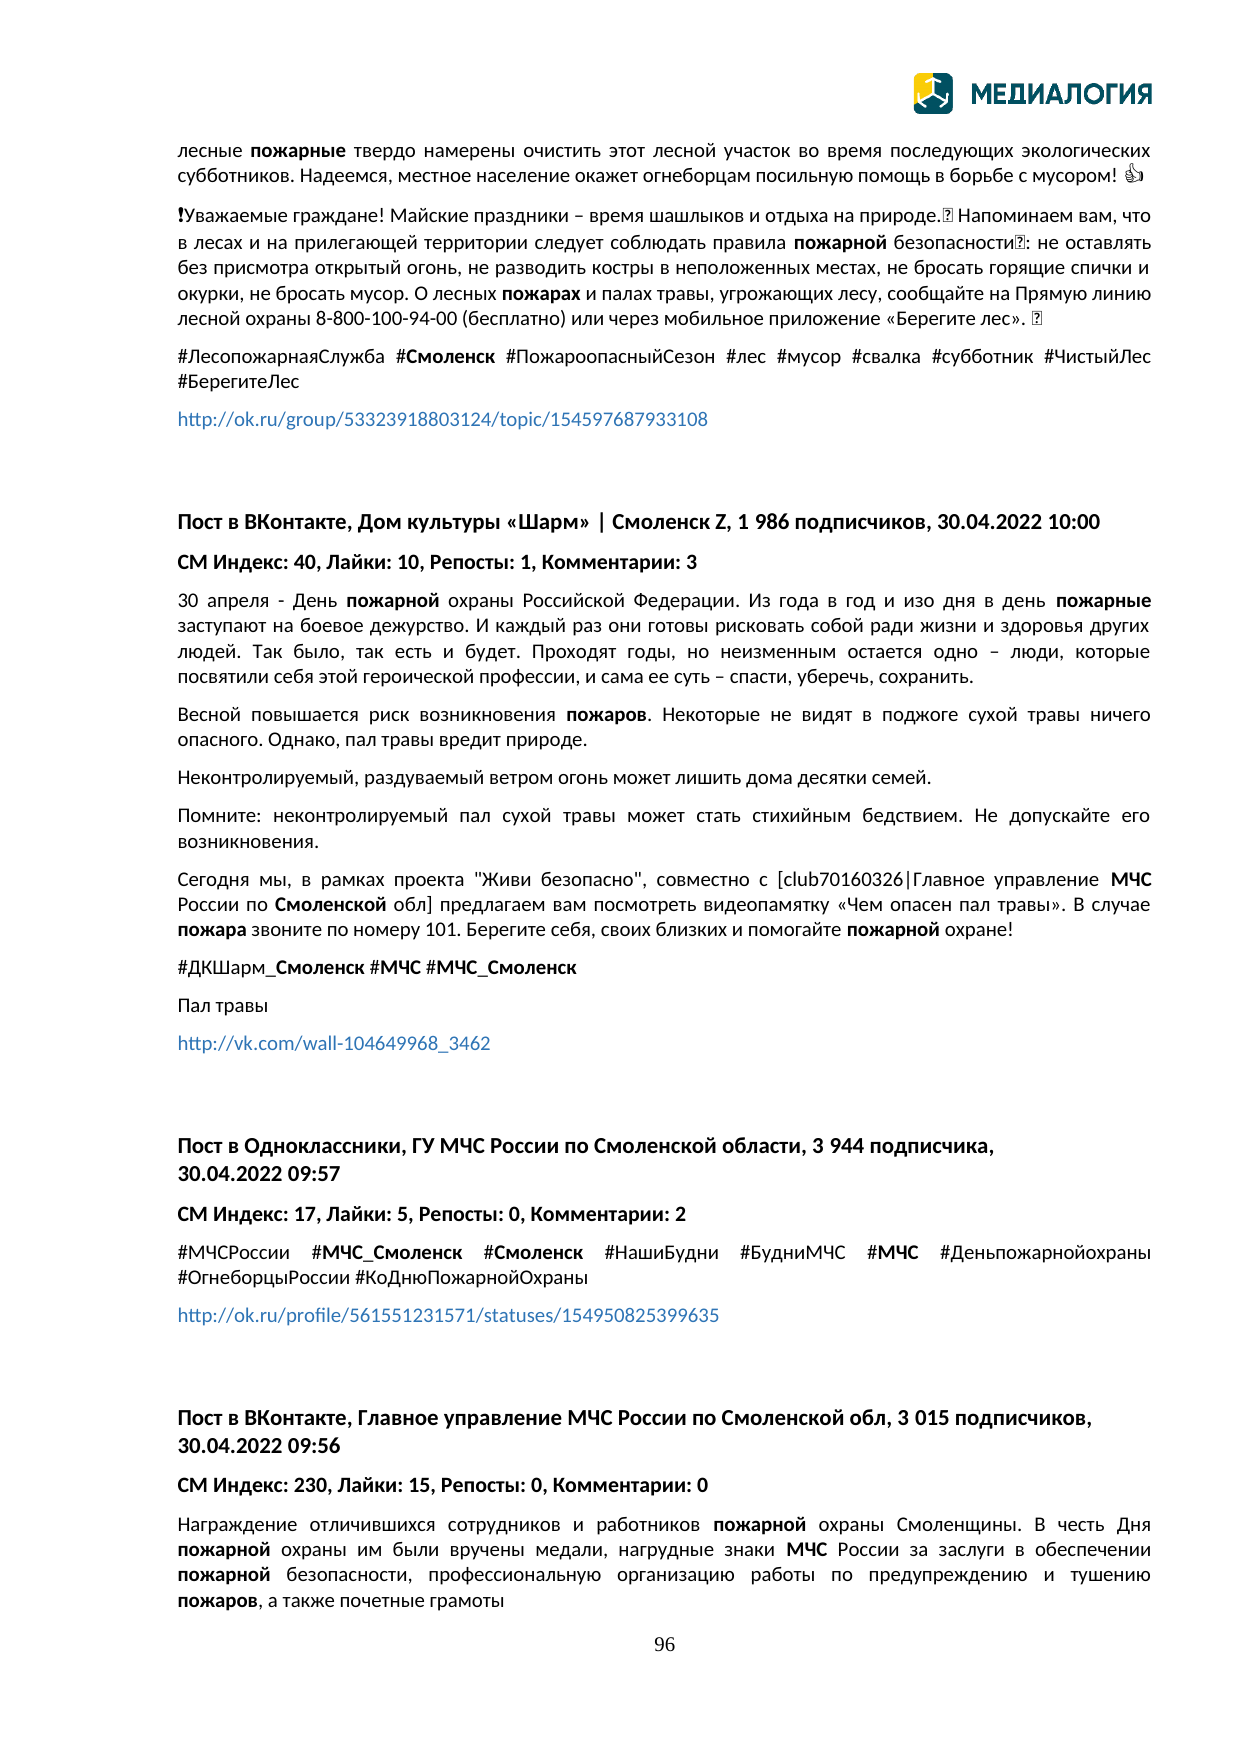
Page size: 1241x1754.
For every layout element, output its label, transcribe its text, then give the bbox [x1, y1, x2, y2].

text ❗Уважаемые граждане! Майские праздники – время шашлыков и отдыха на природе.🍖 Напоминаем вам, что в лесах и на прилегающей территории следует соблюдать правила пожарной безопасности🔥: не оставлять без присмотра открытый огонь, не разводить костры в неположенных местах, не бросать горящие спички и окурки, не бросать мусор. О лесных пожарах и палах травы, угрожающих лесу, сообщайте на Прямую линию лесной охраны 8-800-100-94-00 (бесплатно) или через мобильное приложение «Берегите лес». 📲 [177, 201, 1152, 331]
text Неконтролируемый, раздуваемый ветром огонь может лишить дома десятки семей. [177, 764, 1152, 790]
text http://ok.ru/profile/561551231571/statuses/154950825399635 [177, 1302, 1152, 1328]
text Весной повышается риск возникновения пожаров. Некоторые не видят в поджоге сухой травы ничего опасного. Однако, пал травы вредит природе. [177, 701, 1152, 752]
text Пал травы [177, 992, 1152, 1018]
text СМ Индекс: 17, Лайки: 5, Репосты: 0, Комментарии: 2 [177, 1200, 1152, 1226]
text Сегодня мы, в рамках проекта "Живи безопасно", совместно с [club70160326|Главное управление МЧС России по Смоленской обл] предлагаем вам посмотреть видеопамятку «Чем опасен пал травы». В случае пожара звоните по номеру 101. Берегите себя, своих близких и помогайте пожарной охране! [177, 866, 1152, 942]
text Награждение отличившихся сотрудников и работников пожарной охраны Смоленщины. В честь Дня пожарной охраны им были вручены медали, нагрудные знаки МЧС России за заслуги в обеспечении пожарной безопасности, профессиональную организацию работы по предупреждению и тушению пожаров, а также почетные грамоты [177, 1511, 1152, 1612]
text Пост в Одноклассники, ГУ МЧС России по Смоленской области, 3 944 подписчика, 30.04.2022 09:57 [177, 1131, 1152, 1187]
text СМ Индекс: 40, Лайки: 10, Репосты: 1, Комментарии: 3 [177, 548, 1152, 574]
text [177, 137, 1152, 188]
text Пост в ВКонтакте, Главное управление МЧС России по Смоленской обл, 3 015 подписчиков, 30.04.2022 09:56 [177, 1403, 1152, 1459]
text #ДКШарм_Смоленск #МЧС #МЧС_Смоленск [177, 954, 1152, 980]
picture [913, 73, 1152, 114]
text Помните: неконтролируемый пал сухой травы может стать стихийным бедствием. Не допускайте его возникновения. [177, 802, 1152, 853]
text #ЛесопожарнаяСлужба #Смоленск #ПожароопасныйСезон #лес #мусор #свалка #субботник #ЧистыйЛес #БерегитеЛес [177, 343, 1152, 394]
text http://vk.com/wall-104649968_3462 [177, 1030, 1152, 1056]
text Пост в ВКонтакте, Дом культуры «Шарм» | Смоленск Z, 1 986 подписчиков, 30.04.2022 10:00 [177, 507, 1152, 535]
text #МЧСРоссии #МЧС_Смоленск #Смоленск #НашиБудни #БудниМЧС #МЧС #Деньпожарнойохраны #ОгнеборцыРоссии #КоДнюПожарнойОхраны [177, 1239, 1152, 1290]
text http://ok.ru/group/53323918803124/topic/154597687933108 [177, 406, 1152, 432]
text 30 апреля - День пожарной охраны Российской Федерации. Из года в год и изо дня в день пожарные заступают на боевое дежурство. И каждый раз они готовы рисковать собой ради жизни и здоровья других людей. Так было, так есть и будет. Проходят годы, но неизменным остается одно – люди, которые посвятили себя этой героической профессии, и сама ее суть – спасти, уберечь, сохранить. [177, 587, 1152, 689]
text СМ Индекс: 230, Лайки: 15, Репосты: 0, Комментарии: 0 [177, 1472, 1152, 1498]
